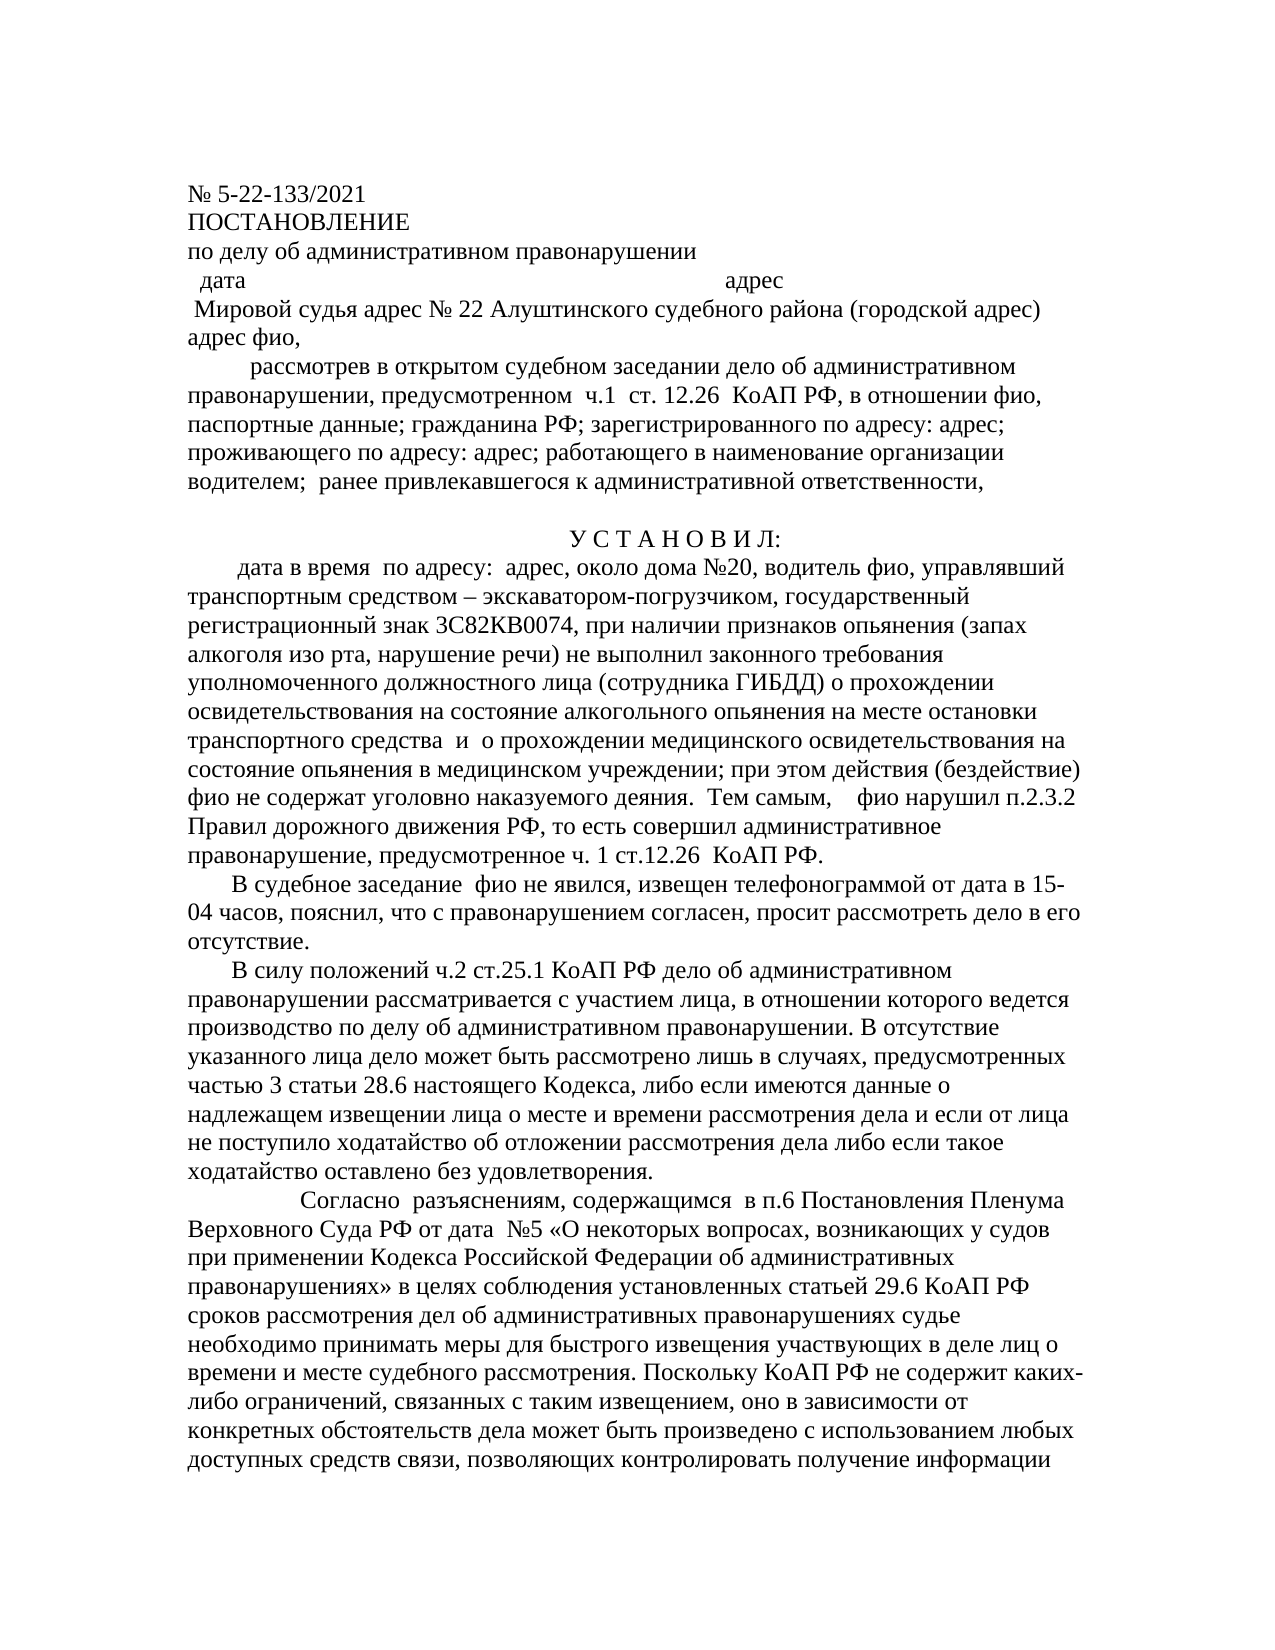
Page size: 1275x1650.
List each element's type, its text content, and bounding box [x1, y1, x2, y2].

text рассмотрев в открытом судебном заседании дело об административном правонарушении, предусмотренном ч.1 ст. 12.26 КоАП РФ, в отношении фио, паспортные данные; гражданина РФ; зарегистрированного по адресу: адрес; проживающего по адресу: адрес; работающего в наименование организации водителем; ранее привлекавшегося к административной ответственности, [187, 351, 1087, 495]
text по делу об административном правонарушении [187, 236, 1087, 265]
text В судебное заседание фио не явился, извещен телефонограммой от дата в 15-04 часов, пояснил, что с правонарушением согласен, просит рассмотреть дело в его отсутствие. [187, 869, 1087, 955]
text В силу положений ч.2 ст.25.1 КоАП РФ дело об административном правонарушении рассматривается с участием лица, в отношении которого ведется производство по делу об административном правонарушении. В отсутствие указанного лица дело может быть рассмотрено лишь в случаях, предусмотренных частью 3 статьи 28.6 настоящего Кодекса, либо если имеются данные о надлежащем извещении лица о месте и времени рассмотрения дела и если от лица не поступило ходатайство об отложении рассмотрения дела либо если такое ходатайство оставлено без удовлетворения. [187, 955, 1087, 1185]
text дата в время по адресу: адрес, около дома №20, водитель фио, управлявший транспортным средством – экскаватором-погрузчиком, государственный регистрационный знак 3С82КВ0074, при наличии признаков опьянения (запах алкоголя изо рта, нарушение речи) не выполнил законного требования уполномоченного должностного лица (сотрудника ГИБДД) о прохождении освидетельствования на состояние алкогольного опьянения на месте остановки транспортного средства и о прохождении медицинского освидетельствования на состояние опьянения в медицинском учреждении; при этом действия (бездействие) фио не содержат уголовно наказуемого деяния. Тем самым, фио нарушил п.2.3.2 Правил дорожного движения РФ, то есть совершил административное правонарушение, предусмотренное ч. 1 ст.12.26 КоАП РФ. [187, 552, 1087, 869]
text Мировой судья адрес № 22 Алуштинского судебного района (городской адрес) адрес фио, [187, 294, 1087, 351]
text дата адрес [187, 265, 1087, 294]
text № 5-22-133/2021 [187, 150, 1087, 207]
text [187, 1185, 1087, 1472]
text ПОСТАНОВЛЕНИЕ [187, 207, 1087, 236]
text У С Т А Н О В И Л: [187, 524, 1087, 552]
